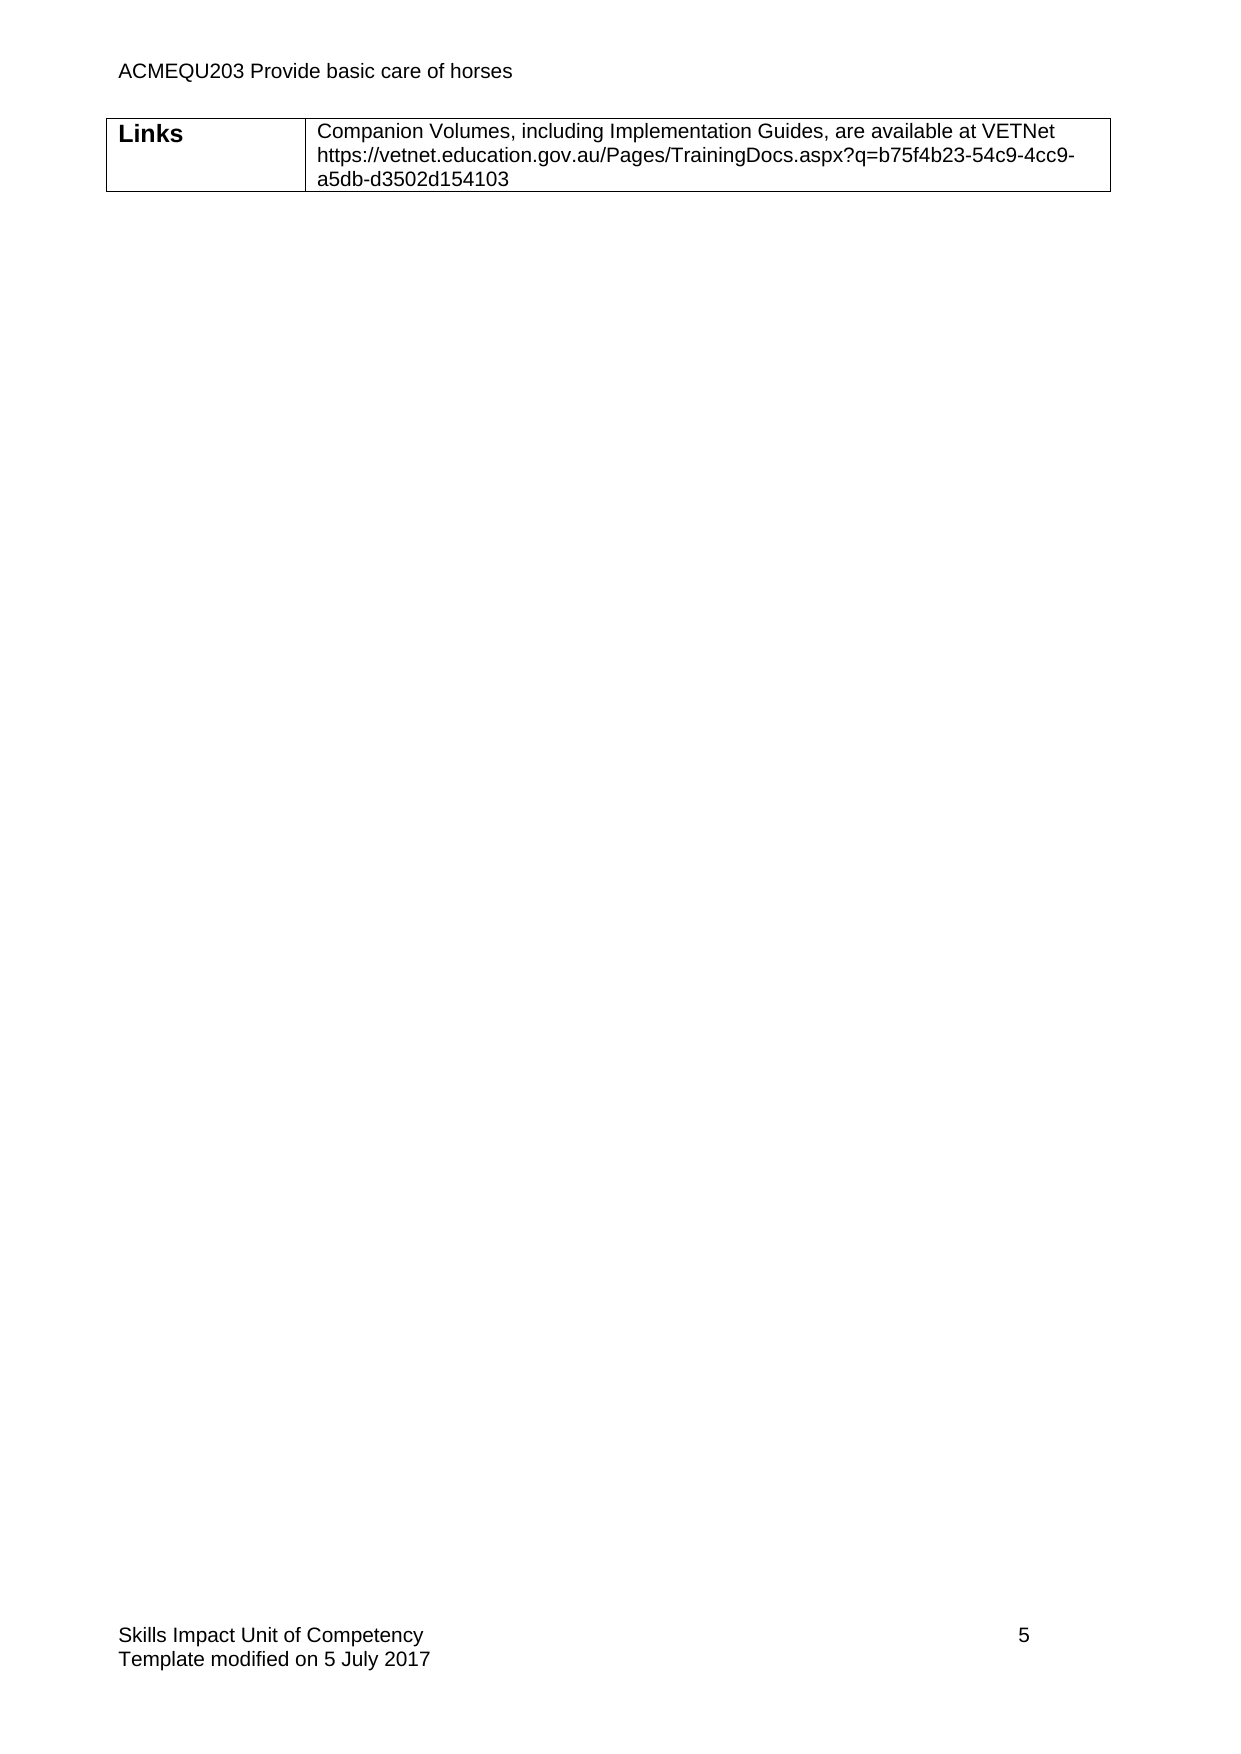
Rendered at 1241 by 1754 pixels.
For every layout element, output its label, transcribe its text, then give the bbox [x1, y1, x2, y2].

table_header Companion Volumes, including Implementation Guides, are available at VETNet https://vetnet.education.gov.au/Pages/TrainingDocs.aspx?q=b75f4b23-54c9-4cc9-a5db-d3502d154103 [306, 119, 1110, 191]
table_header Links [107, 119, 305, 191]
